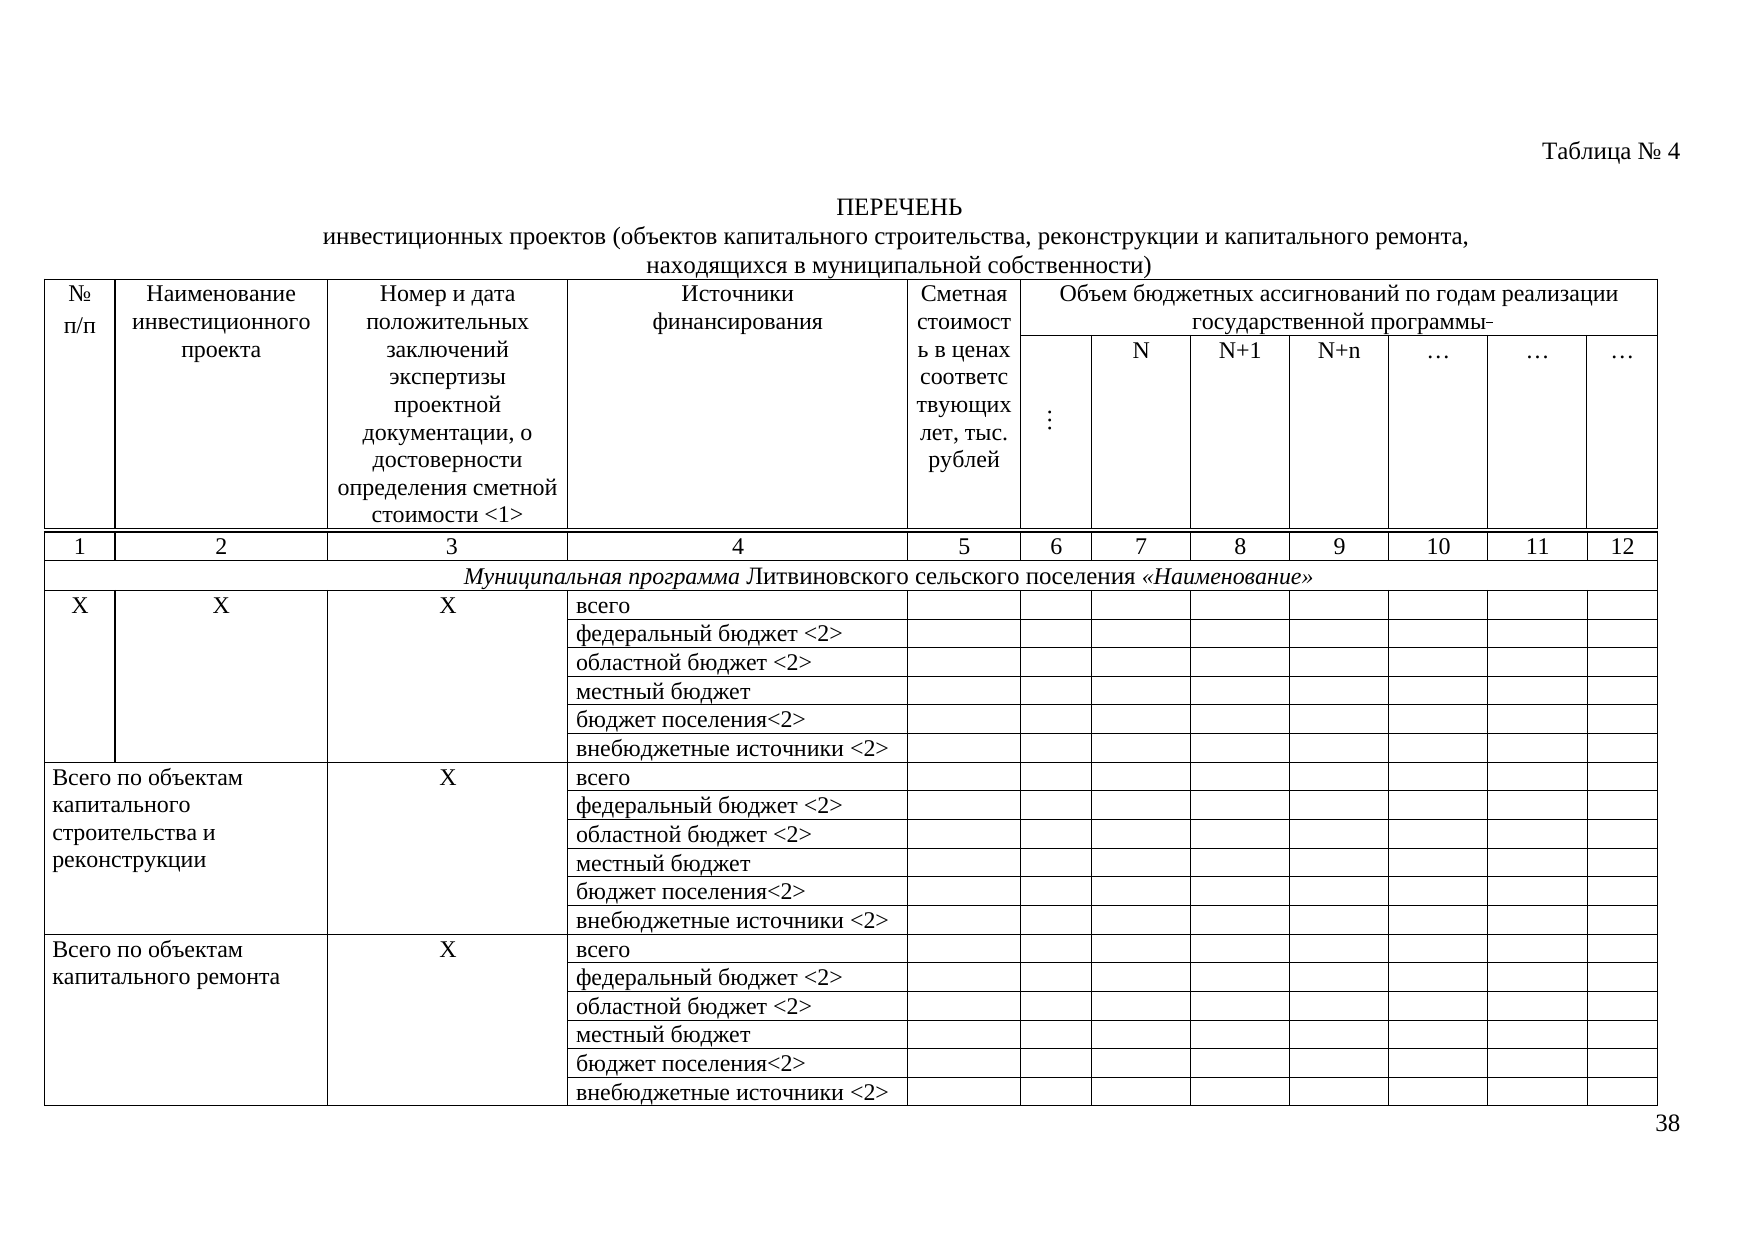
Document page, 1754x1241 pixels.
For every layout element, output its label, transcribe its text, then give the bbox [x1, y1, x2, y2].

table_cell [908, 1021, 1020, 1048]
table_header 8 [1191, 533, 1289, 560]
text ПЕРЕЧЕНЬ [118, 192, 1680, 221]
table_cell бюджет поселения<2> [568, 1049, 907, 1077]
table_cell [1191, 791, 1289, 819]
table_cell [908, 992, 1020, 1019]
table_cell [1488, 591, 1587, 618]
table_cell всего [568, 763, 907, 790]
table_header 3 [328, 533, 567, 560]
table_cell [908, 877, 1020, 905]
table_cell [1290, 992, 1388, 1019]
table_header Наименование инвестиционного проекта [116, 280, 327, 528]
table_cell [1290, 620, 1388, 647]
table_cell [1588, 591, 1657, 618]
table_cell [1092, 791, 1190, 819]
table_cell внебюджетные источники <2> [568, 906, 907, 933]
table_header Объем бюджетных ассигнований по годам реализации государственной программы [1021, 280, 1657, 335]
table_cell областной бюджет <2> [568, 992, 907, 1019]
table_header 7 [1092, 533, 1190, 560]
table_cell бюджет поселения<2> [568, 705, 907, 733]
table_cell [1092, 620, 1190, 647]
table_cell [1191, 963, 1289, 991]
table_cell областной бюджет <2> [568, 648, 907, 676]
table_cell [1488, 705, 1587, 733]
table_cell [1021, 591, 1091, 618]
table_cell [1021, 1078, 1091, 1105]
table_header 1 [45, 533, 114, 560]
table_cell Х [116, 591, 327, 762]
table_cell Х [45, 591, 114, 762]
table_cell [1290, 935, 1388, 962]
table_cell Муниципальная программа Литвиновского сельского поселения «Наименование» [45, 561, 1657, 590]
table_cell [1488, 906, 1587, 933]
table_cell [1092, 763, 1190, 790]
table_cell [908, 620, 1020, 647]
table_cell [1588, 877, 1657, 905]
table_cell [1021, 620, 1091, 647]
table_cell [1389, 906, 1487, 933]
table_cell [1389, 820, 1487, 848]
table_cell [1290, 648, 1388, 676]
table_cell Х [328, 763, 567, 933]
table_cell [1092, 734, 1190, 762]
table_cell [1092, 820, 1190, 848]
table_header 2 [116, 533, 327, 560]
table_cell [1290, 1049, 1388, 1077]
table_cell [1389, 1078, 1487, 1105]
table_header 11 [1488, 533, 1587, 560]
table_header 6 [1021, 533, 1091, 560]
table_cell [1290, 791, 1388, 819]
table_cell [1488, 849, 1587, 876]
table_cell [1092, 849, 1190, 876]
table_cell [1588, 1049, 1657, 1077]
table_cell [908, 705, 1020, 733]
table_cell бюджет поселения<2> [568, 877, 907, 905]
table_cell [1092, 677, 1190, 704]
table_cell [1389, 591, 1487, 618]
table_cell [1588, 992, 1657, 1019]
text инвестиционных проектов (объектов капитального строительства, реконструкции и капитального ремонта, находящихся в муниципальной собственности) [118, 221, 1680, 278]
table_cell [1588, 648, 1657, 676]
table_cell [1389, 677, 1487, 704]
table_cell [1021, 906, 1091, 933]
table_cell [908, 820, 1020, 848]
table_cell [1389, 963, 1487, 991]
table_cell [908, 763, 1020, 790]
table_cell [1588, 1078, 1657, 1105]
table_cell [1191, 1049, 1289, 1077]
table_cell [1488, 820, 1587, 848]
table_cell [1588, 677, 1657, 704]
table_cell местный бюджет [568, 849, 907, 876]
table_cell [1021, 763, 1091, 790]
table_cell [908, 1049, 1020, 1077]
table_cell [1021, 849, 1091, 876]
table_cell [1092, 591, 1190, 618]
table_cell [1488, 763, 1587, 790]
table_cell [1191, 677, 1289, 704]
table_cell [908, 1078, 1020, 1105]
table_cell [1488, 992, 1587, 1019]
table_cell федеральный бюджет <2> [568, 791, 907, 819]
table_cell [1588, 734, 1657, 762]
table_cell [1191, 906, 1289, 933]
table_cell … [1587, 336, 1657, 528]
table_cell [1588, 906, 1657, 933]
table_cell [1588, 620, 1657, 647]
table_cell внебюджетные источники <2> [568, 734, 907, 762]
table_cell [1389, 620, 1487, 647]
table_cell [1191, 1078, 1289, 1105]
table_cell Х [328, 591, 567, 762]
table_cell N [1092, 336, 1190, 528]
table_cell [1488, 935, 1587, 962]
table_cell [1290, 677, 1388, 704]
table_cell [1021, 648, 1091, 676]
table_cell [1191, 877, 1289, 905]
table_cell [1488, 1078, 1587, 1105]
table_cell [1588, 935, 1657, 962]
table_cell [1588, 763, 1657, 790]
table_cell [1092, 648, 1190, 676]
table_cell [1290, 849, 1388, 876]
table_cell [1092, 1078, 1190, 1105]
table_cell [1092, 1021, 1190, 1048]
table_cell [1191, 849, 1289, 876]
table_cell [1488, 1021, 1587, 1048]
table_cell [1488, 648, 1587, 676]
table_cell [1290, 963, 1388, 991]
text Таблица № 4 [118, 136, 1680, 164]
table_cell [908, 963, 1020, 991]
table_cell [1389, 992, 1487, 1019]
table_header Сметная стоимость в ценах соответствующих лет, тыс. рублей [908, 280, 1020, 528]
table_cell федеральный бюджет <2> [568, 620, 907, 647]
table_cell [1588, 1021, 1657, 1048]
table_cell [908, 791, 1020, 819]
table_cell [1021, 677, 1091, 704]
table_cell [1488, 677, 1587, 704]
table_cell [1389, 734, 1487, 762]
table_cell Х [328, 935, 567, 1105]
table_cell [1290, 734, 1388, 762]
table_cell [1092, 906, 1190, 933]
table_cell [1588, 963, 1657, 991]
table_cell [1588, 849, 1657, 876]
table_cell [1021, 963, 1091, 991]
table_cell [1092, 963, 1190, 991]
table_cell … [1021, 336, 1091, 528]
table_cell [908, 677, 1020, 704]
table_cell [1290, 591, 1388, 618]
table_header 10 [1389, 533, 1487, 560]
table_cell [1389, 705, 1487, 733]
table_cell [1290, 877, 1388, 905]
table_cell [1389, 877, 1487, 905]
table_cell Всего по объектам капитального строительства и реконструкции [45, 763, 327, 933]
table_cell [1021, 1021, 1091, 1048]
table_header № п/п [45, 280, 114, 528]
table_cell [1488, 620, 1587, 647]
table_cell [1290, 820, 1388, 848]
table_cell [1021, 992, 1091, 1019]
table_cell [1488, 1049, 1587, 1077]
table_cell [1588, 820, 1657, 848]
table_cell [1290, 906, 1388, 933]
table_header 12 [1588, 533, 1657, 560]
table_cell [1389, 791, 1487, 819]
table_cell [1092, 705, 1190, 733]
table_cell [1191, 1021, 1289, 1048]
table_cell федеральный бюджет <2> [568, 963, 907, 991]
table_cell [1488, 963, 1587, 991]
table_cell [1092, 877, 1190, 905]
table_cell N+1 [1191, 336, 1289, 528]
table_cell [1389, 1049, 1487, 1077]
table_cell [1021, 935, 1091, 962]
table_cell [1389, 1021, 1487, 1048]
table_cell [1021, 877, 1091, 905]
table_header Номер и дата положительных заключений экспертизы проектной документации, о достоверности определения сметной стоимости <1> [328, 280, 567, 528]
table_cell [1021, 1049, 1091, 1077]
table_cell … [1488, 336, 1586, 528]
table_cell [908, 591, 1020, 618]
table_cell [1021, 820, 1091, 848]
table_cell [1588, 791, 1657, 819]
table_cell … [1389, 336, 1487, 528]
table_cell [908, 849, 1020, 876]
table_cell [1389, 648, 1487, 676]
table_cell местный бюджет [568, 1021, 907, 1048]
table_cell внебюджетные источники <2> [568, 1078, 907, 1105]
table_cell [1021, 705, 1091, 733]
table_cell [1290, 763, 1388, 790]
table_cell [1191, 705, 1289, 733]
table_cell [1021, 734, 1091, 762]
table_cell областной бюджет <2> [568, 820, 907, 848]
table_header 5 [908, 533, 1020, 560]
table_cell N+n [1290, 336, 1388, 528]
table_cell [1488, 791, 1587, 819]
table_cell [908, 734, 1020, 762]
table_cell [1092, 1049, 1190, 1077]
table_header 4 [568, 533, 907, 560]
table_cell [1092, 935, 1190, 962]
table_cell [908, 935, 1020, 962]
table_cell Всего по объектам капитального ремонта [45, 935, 327, 1105]
table_cell [1191, 591, 1289, 618]
table_cell [1488, 734, 1587, 762]
table_cell [1290, 1021, 1388, 1048]
table_cell [908, 648, 1020, 676]
table_cell [1191, 734, 1289, 762]
table_cell всего [568, 935, 907, 962]
table_header 9 [1290, 533, 1388, 560]
table_cell [1389, 849, 1487, 876]
table_cell всего [568, 591, 907, 618]
table_cell местный бюджет [568, 677, 907, 704]
table_cell [1290, 705, 1388, 733]
table_cell [908, 906, 1020, 933]
table_cell [1389, 935, 1487, 962]
table_cell [1290, 1078, 1388, 1105]
table_cell [1191, 820, 1289, 848]
table_cell [1389, 763, 1487, 790]
table_cell [1191, 935, 1289, 962]
table_cell [1021, 791, 1091, 819]
table_cell [1191, 992, 1289, 1019]
table_cell [1191, 648, 1289, 676]
table_cell [1092, 992, 1190, 1019]
table_cell [1191, 620, 1289, 647]
table_cell [1191, 763, 1289, 790]
table_cell [1488, 877, 1587, 905]
table_cell [1588, 705, 1657, 733]
table_header Источники финансирования [568, 280, 907, 528]
